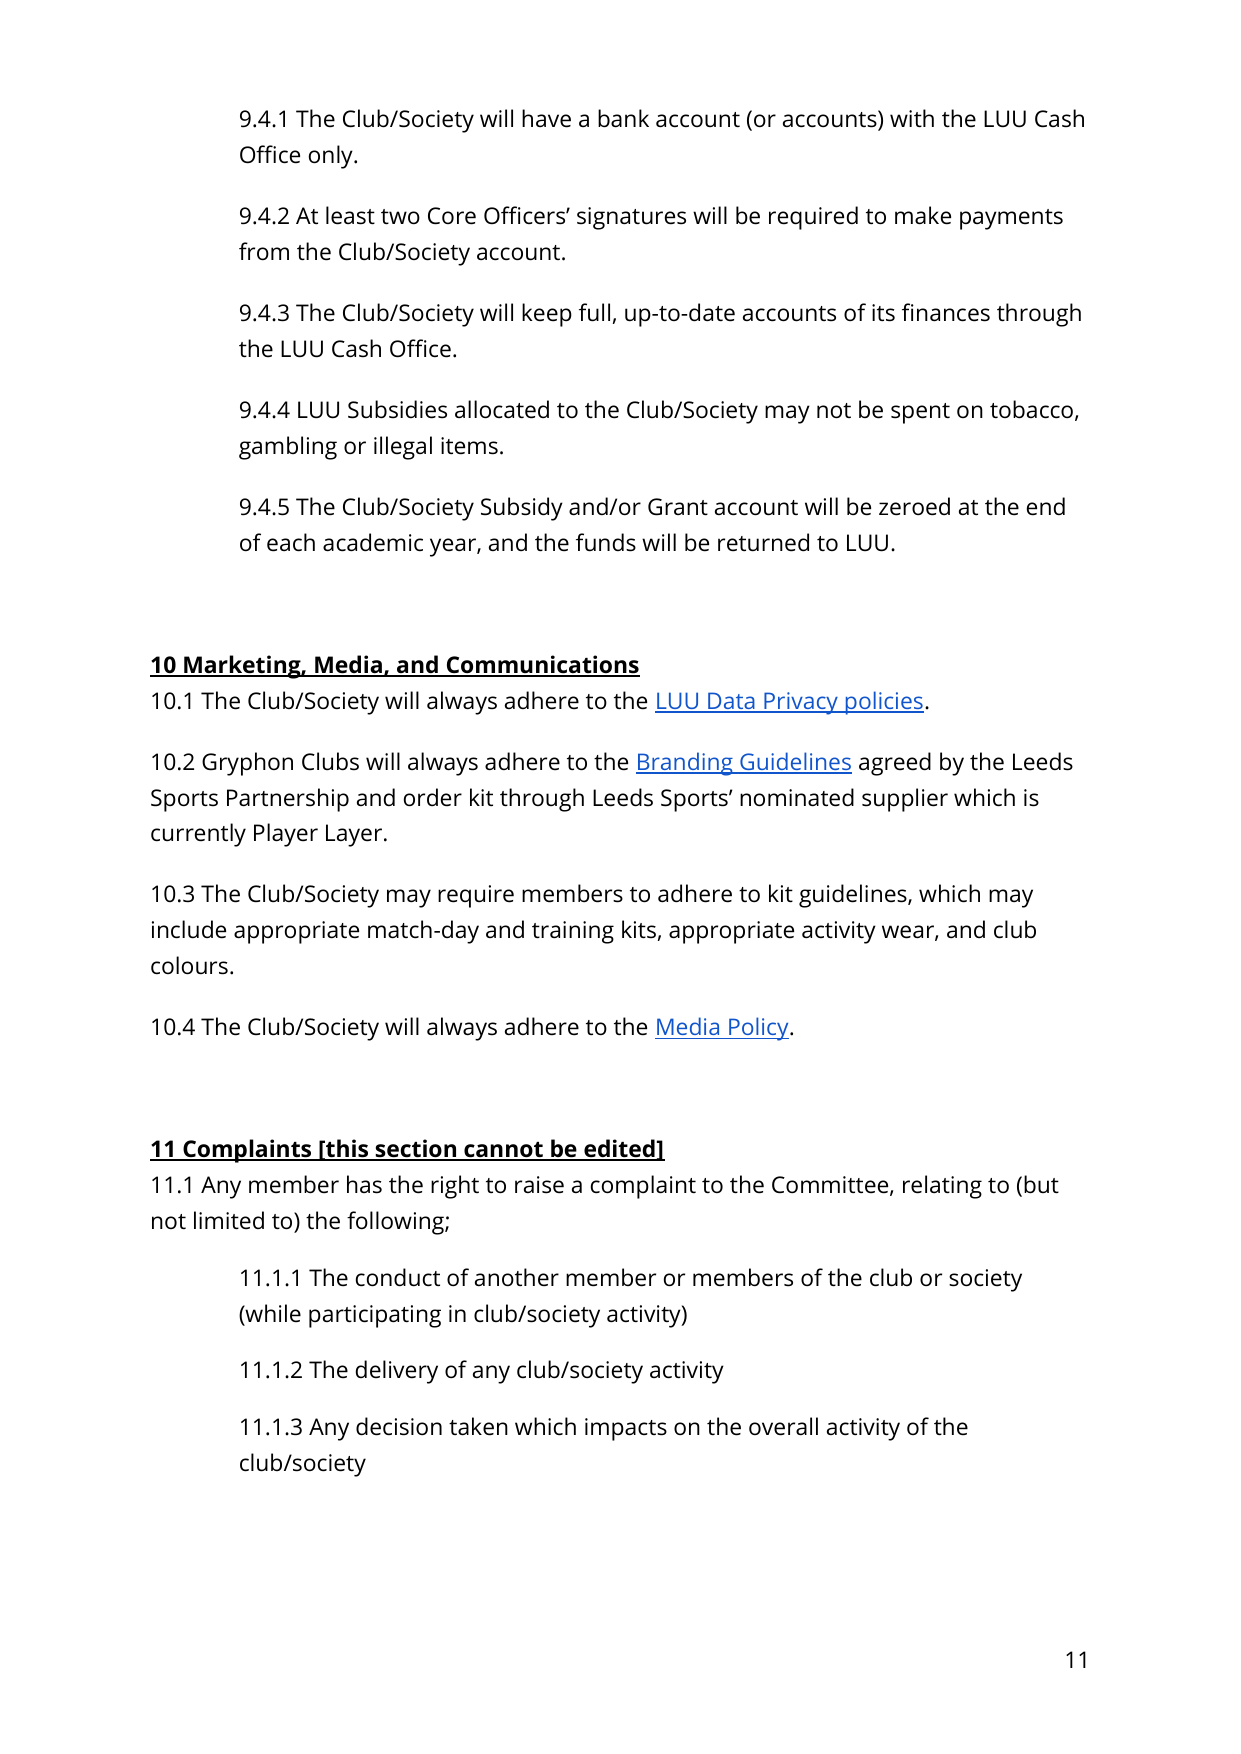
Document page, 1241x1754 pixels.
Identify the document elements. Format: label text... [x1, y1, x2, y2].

text 11.1.2 The delivery of any club/society activity [238, 1354, 1090, 1386]
text 9.4.2 At least two Core Officers’ signatures will be required to make payments from the Club/Society account. [238, 200, 1090, 267]
text 11.1.3 Any decision taken which impacts on the overall activity of the club/society [238, 1411, 1090, 1478]
text 10 Marketing, Media, and Communications [150, 649, 1090, 680]
text 10.3 The Club/Society may require members to adhere to kit guidelines, which may include appropriate match-day and training kits, appropriate activity wear, and club colours. [150, 878, 1090, 981]
text 10.4 The Club/Society will always adhere to the Media Policy. [150, 1011, 1090, 1042]
text 10.2 Gryphon Clubs will always adhere to the Branding Guidelines agreed by the Leeds Sports Partnership and order kit through Leeds Sports’ nominated supplier which is currently Player Layer. [150, 746, 1090, 849]
text 10.1 The Club/Society will always adhere to the LUU Data Privacy policies. [150, 684, 1090, 716]
text 11.1.1 The conduct of another member or members of the club or society (while participating in club/society activity) [238, 1262, 1090, 1329]
text 9.4.5 The Club/Society Subsidy and/or Grant account will be zeroed at the end of each academic year, and the funds will be returned to LUU. [238, 491, 1090, 558]
text 11.1 Any member has the right to raise a complaint to the Committee, relating to (but not limited to) the following; [150, 1169, 1090, 1236]
text 9.4.1 The Club/Society will have a bank account (or accounts) with the LUU Cash Office only. [238, 103, 1090, 171]
text 9.4.4 LUU Subsidies allocated to the Club/Society may not be spent on tobacco, gambling or illegal items. [238, 394, 1090, 461]
text 11 Complaints [this section cannot be edited] [150, 1133, 1090, 1164]
text 9.4.3 The Club/Society will keep full, up-to-date accounts of its finances through the LUU Cash Office. [238, 297, 1090, 364]
